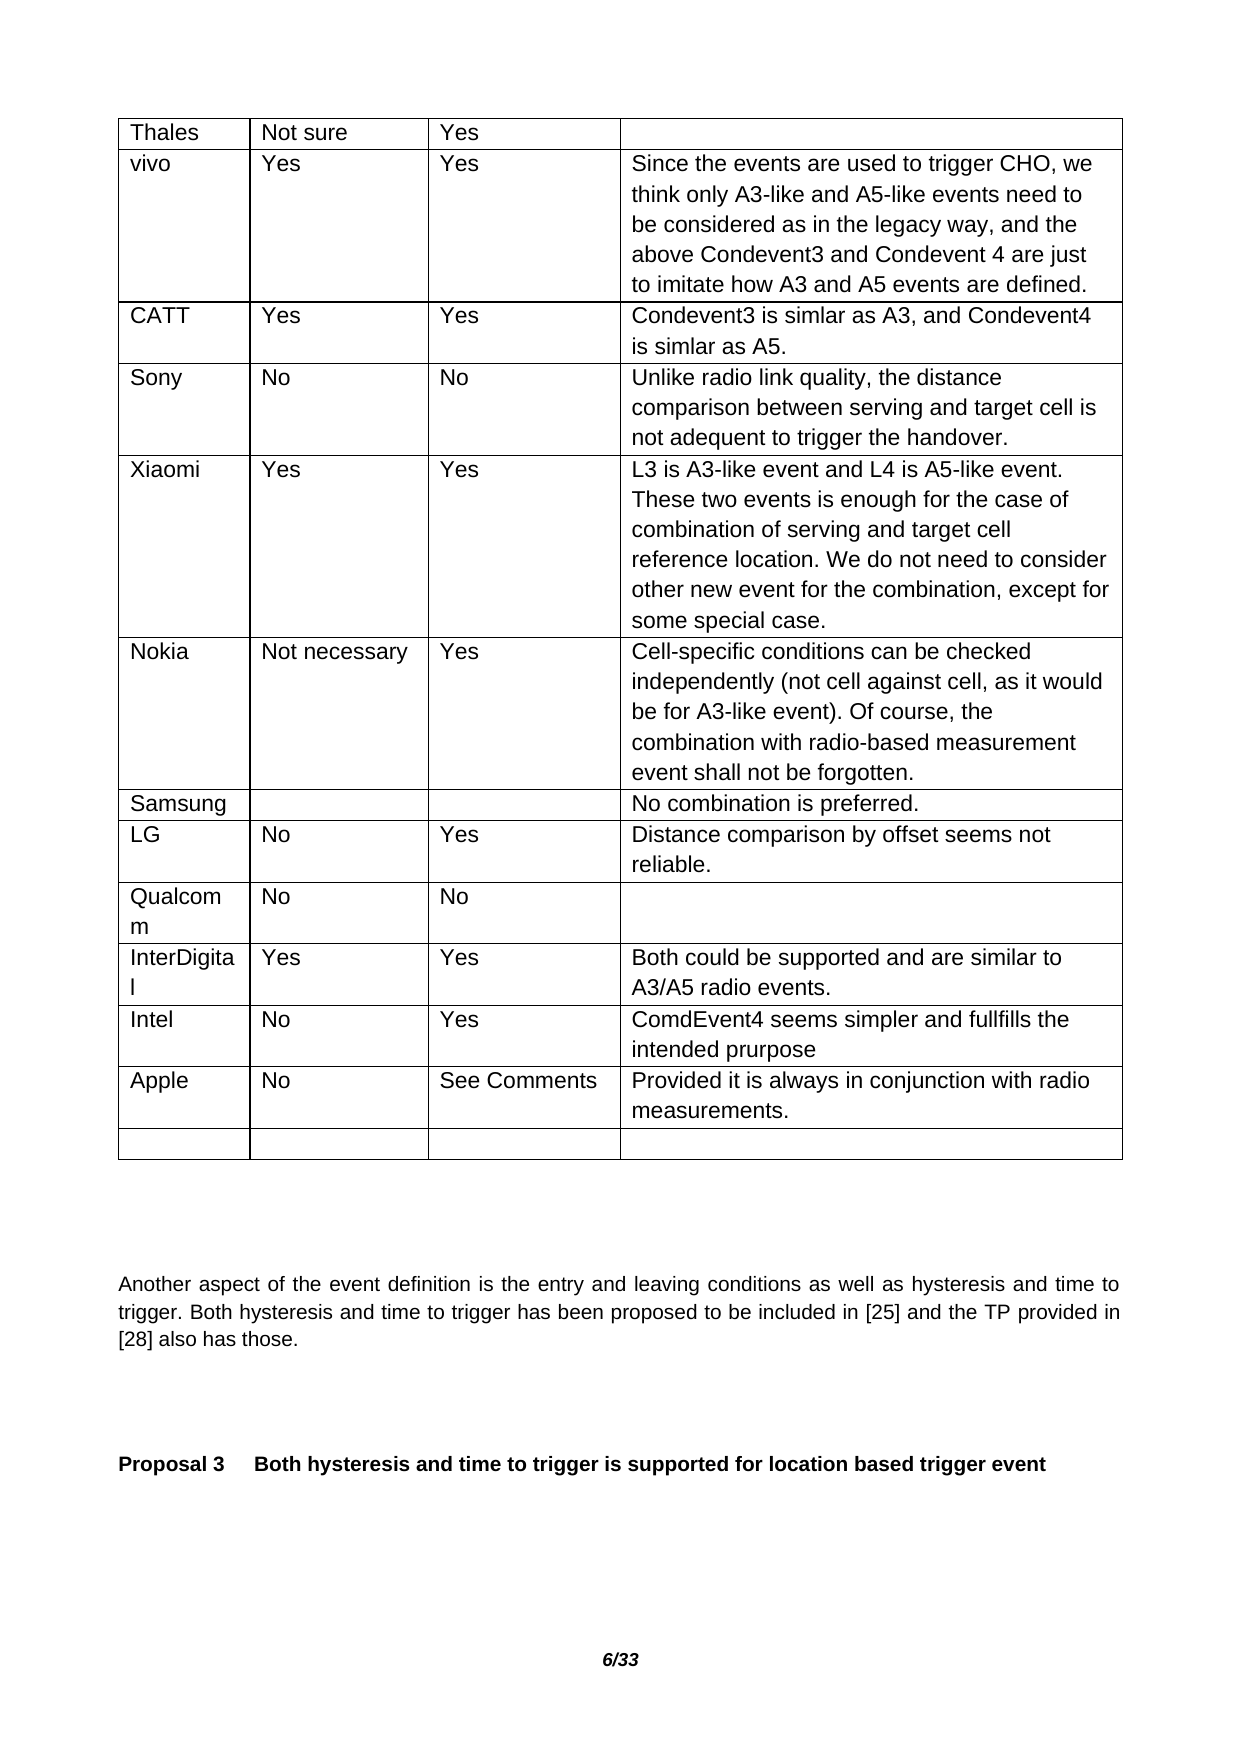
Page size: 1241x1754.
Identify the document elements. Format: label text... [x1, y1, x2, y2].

table_cell Yes [429, 150, 620, 301]
table_cell CATT [119, 303, 249, 363]
table_cell Cell-specific conditions can be checked independently (not cell against cell, as it would be for A3-like event). Of course, the combination with radio-based measurement event shall not be forgotten. [621, 638, 1122, 789]
table_cell Sony [119, 364, 249, 454]
table_cell Unlike radio link quality, the distance comparison between serving and target cell is not adequent to trigger the handover. [621, 364, 1122, 454]
table_cell Provided it is always in conjunction with radio measurements. [621, 1067, 1122, 1127]
table_cell See Comments [429, 1067, 620, 1127]
table_cell Intel [119, 1006, 249, 1066]
table_cell Yes [429, 821, 620, 882]
table_cell [251, 1129, 428, 1159]
table_cell Yes [429, 119, 620, 149]
list Another aspect of the event definition is the entry and leaving conditions as well as hysteresis and time to trigger. Both hysteresis and time to trigger has been proposed to be included in [25] and the TP provided in [28] also has those. [118, 1272, 1122, 1351]
table_cell Yes [251, 944, 428, 1004]
table_cell [621, 119, 1122, 149]
table_cell Yes [251, 303, 428, 363]
table_cell LG [119, 821, 249, 882]
table_cell Distance comparison by offset seems not reliable. [621, 821, 1122, 882]
table_cell [251, 790, 428, 820]
table_cell No [429, 364, 620, 454]
table_cell [429, 790, 620, 820]
table_cell [621, 883, 1122, 943]
table_cell Xiaomi [119, 456, 249, 637]
table_cell Thales [119, 119, 249, 149]
table_cell [621, 1129, 1122, 1159]
text Both hysteresis and time to trigger is supported for location based trigger event [118, 1452, 1122, 1476]
table_cell [119, 1129, 249, 1159]
table_cell Samsung [119, 790, 249, 820]
table_cell Yes [429, 944, 620, 1004]
table_cell Yes [429, 638, 620, 789]
table_cell Yes [429, 1006, 620, 1066]
table_cell Since the events are used to trigger CHO, we think only A3-like and A5-like events need to be considered as in the legacy way, and the above Condevent3 and Condevent 4 are just to imitate how A3 and A5 events are defined. [621, 150, 1122, 301]
table_cell No [251, 883, 428, 943]
table_cell No [251, 1067, 428, 1127]
table_cell [429, 1129, 620, 1159]
table_cell Qualcomm [119, 883, 249, 943]
table_cell Not necessary [251, 638, 428, 789]
table_cell Condevent3 is simlar as A3, and Condevent4 is simlar as A5. [621, 303, 1122, 363]
table_cell No [251, 1006, 428, 1066]
table_cell Yes [429, 303, 620, 363]
table_cell No [251, 821, 428, 882]
table_cell No combination is preferred. [621, 790, 1122, 820]
table_cell Yes [429, 456, 620, 637]
table_cell vivo [119, 150, 249, 301]
table_cell Yes [251, 456, 428, 637]
table_cell Apple [119, 1067, 249, 1127]
table_cell L3 is A3-like event and L4 is A5-like event. These two events is enough for the case of combination of serving and target cell reference location. We do not need to consider other new event for the combination, except for some special case. [621, 456, 1122, 637]
table_cell Yes [251, 150, 428, 301]
table_cell Nokia [119, 638, 249, 789]
table_cell InterDigital [119, 944, 249, 1004]
table_cell Not sure [251, 119, 428, 149]
table_cell No [429, 883, 620, 943]
table_cell Both could be supported and are similar to A3/A5 radio events. [621, 944, 1122, 1004]
table_cell ComdEvent4 seems simpler and fullfills the intended prurpose [621, 1006, 1122, 1066]
table_cell No [251, 364, 428, 454]
